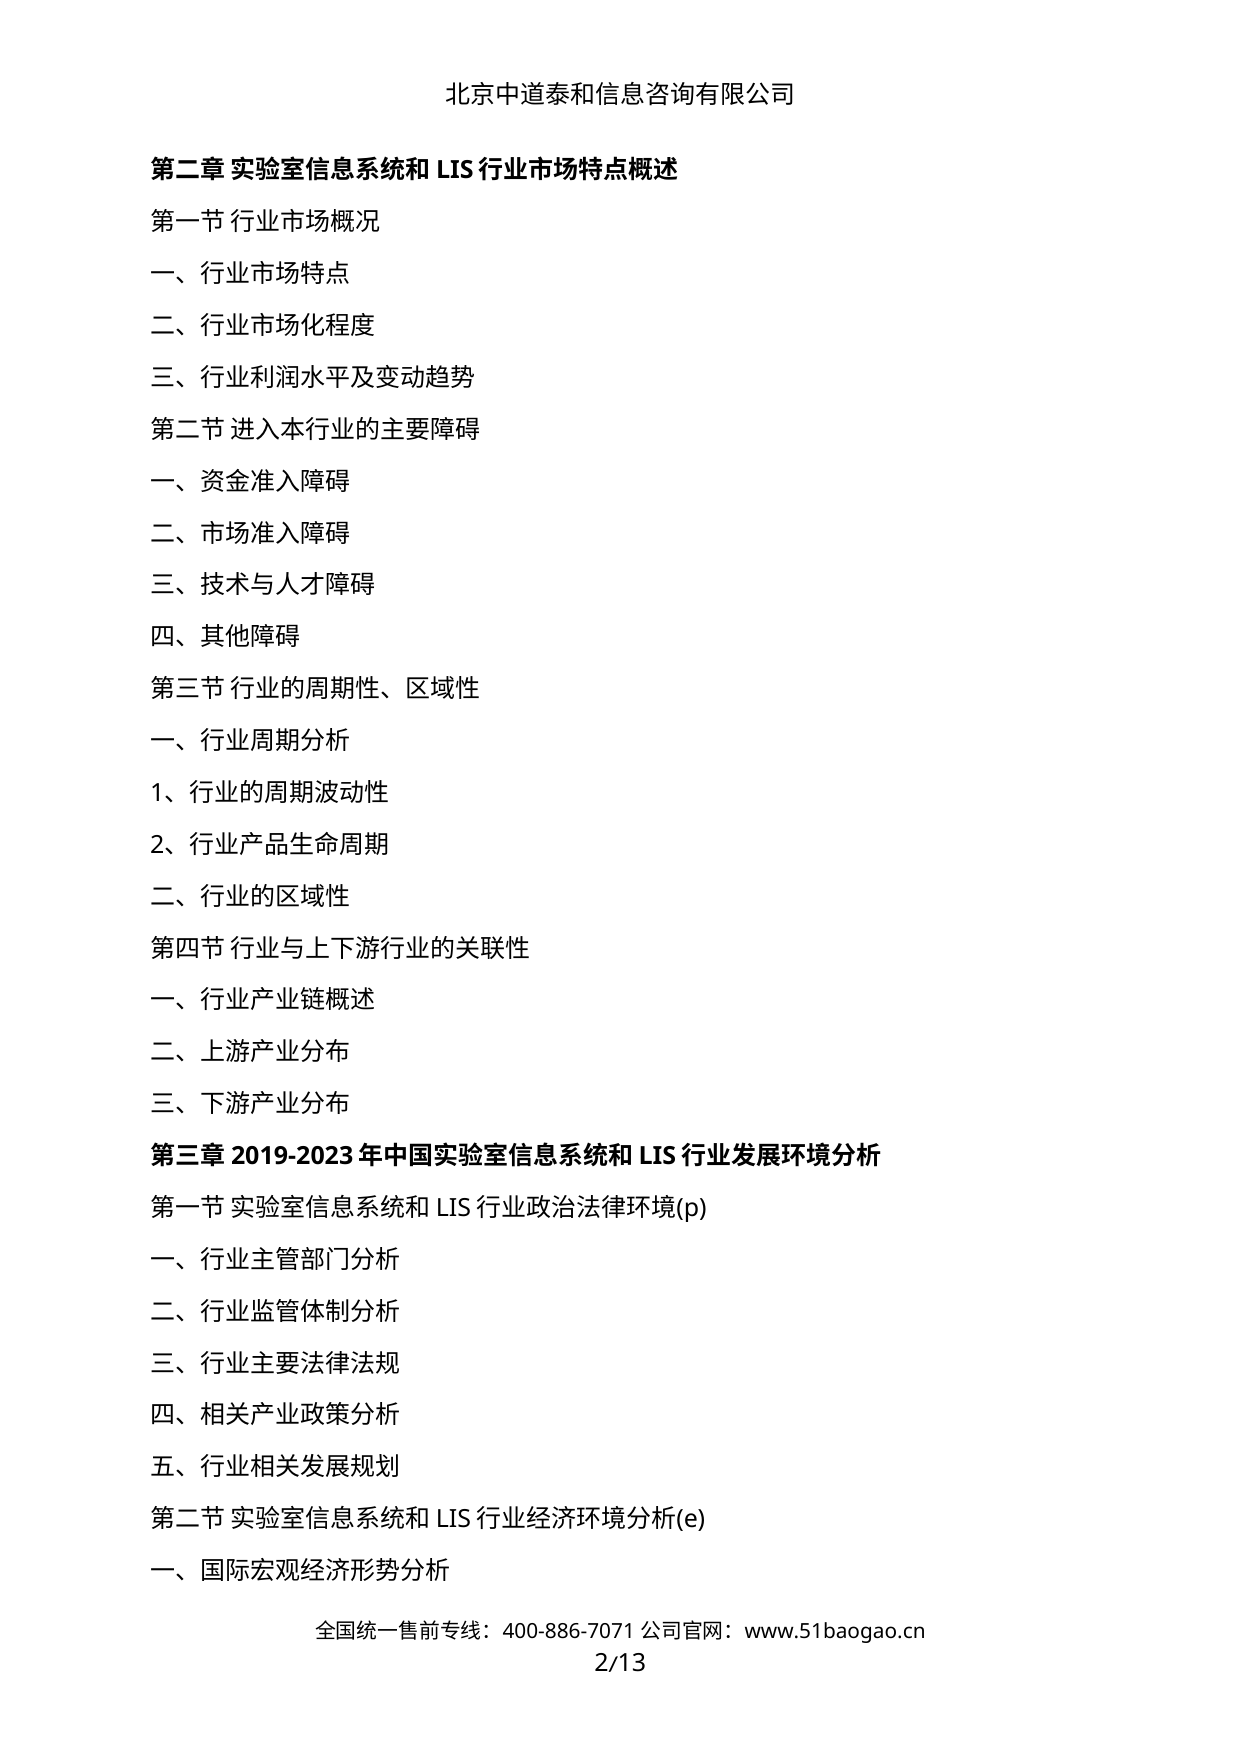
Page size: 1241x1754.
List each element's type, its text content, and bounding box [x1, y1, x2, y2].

text 第一节 实验室信息系统和LIS行业政治法律环境(p) [150, 1187, 1090, 1224]
text 二、行业的区域性 [150, 876, 1090, 912]
text 二、上游产业分布 [150, 1032, 1090, 1068]
text 第二节 进入本行业的主要障碍 [150, 409, 1090, 446]
text 第三章 2019-2023年中国实验室信息系统和LIS行业发展环境分析 [150, 1136, 1090, 1172]
text 第四节 行业与上下游行业的关联性 [150, 928, 1090, 964]
text 一、行业市场特点 [150, 254, 1090, 290]
text 一、行业主管部门分析 [150, 1239, 1090, 1276]
text 二、行业监管体制分析 [150, 1291, 1090, 1327]
text 二、行业市场化程度 [150, 306, 1090, 342]
text 第三节 行业的周期性、区域性 [150, 669, 1090, 705]
text 四、其他障碍 [150, 617, 1090, 653]
text 第一节 行业市场概况 [150, 202, 1090, 238]
text 2、行业产品生命周期 [150, 824, 1090, 861]
text 三、下游产业分布 [150, 1084, 1090, 1120]
text 五、行业相关发展规划 [150, 1447, 1090, 1483]
text 1、行业的周期波动性 [150, 772, 1090, 809]
text 第二章 实验室信息系统和LIS行业市场特点概述 [150, 150, 1090, 186]
text 二、市场准入障碍 [150, 513, 1090, 549]
text 一、国际宏观经济形势分析 [150, 1551, 1090, 1587]
text 一、行业周期分析 [150, 721, 1090, 757]
text 四、相关产业政策分析 [150, 1395, 1090, 1431]
text 三、技术与人才障碍 [150, 565, 1090, 601]
text 三、行业利润水平及变动趋势 [150, 357, 1090, 394]
text 第二节 实验室信息系统和LIS行业经济环境分析(e) [150, 1499, 1090, 1535]
text 一、资金准入障碍 [150, 461, 1090, 497]
text 一、行业产业链概述 [150, 980, 1090, 1016]
text 三、行业主要法律法规 [150, 1343, 1090, 1379]
